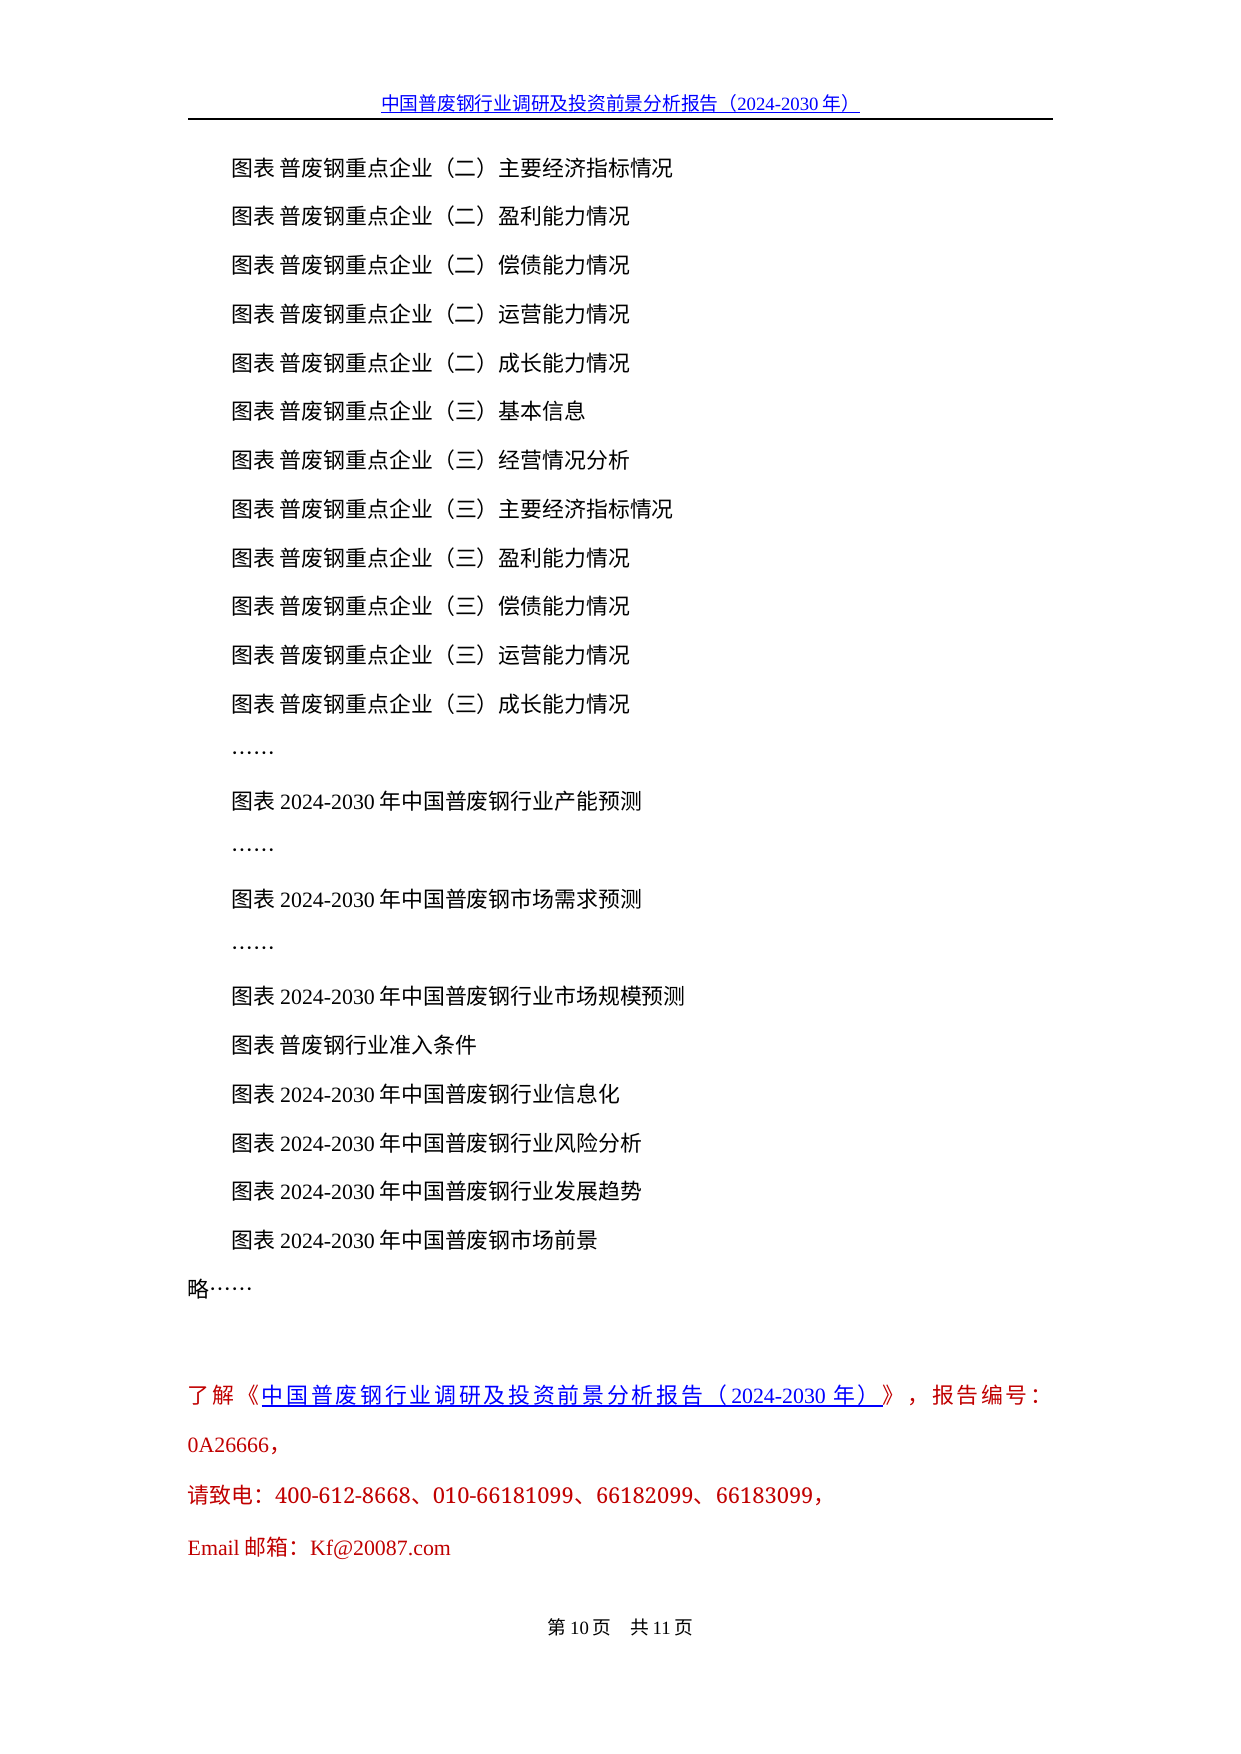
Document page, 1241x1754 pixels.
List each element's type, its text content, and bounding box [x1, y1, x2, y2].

text 了解《中国普废钢行业调研及投资前景分析报告（2024-2030年）》，报告编号：0A26666， [187, 1378, 1053, 1459]
text 请致电：400-612-8668、010-66181099、66182099、66183099， [187, 1478, 1053, 1511]
text Email邮箱：Kf@20087.com [187, 1530, 1053, 1562]
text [187, 150, 1053, 1304]
